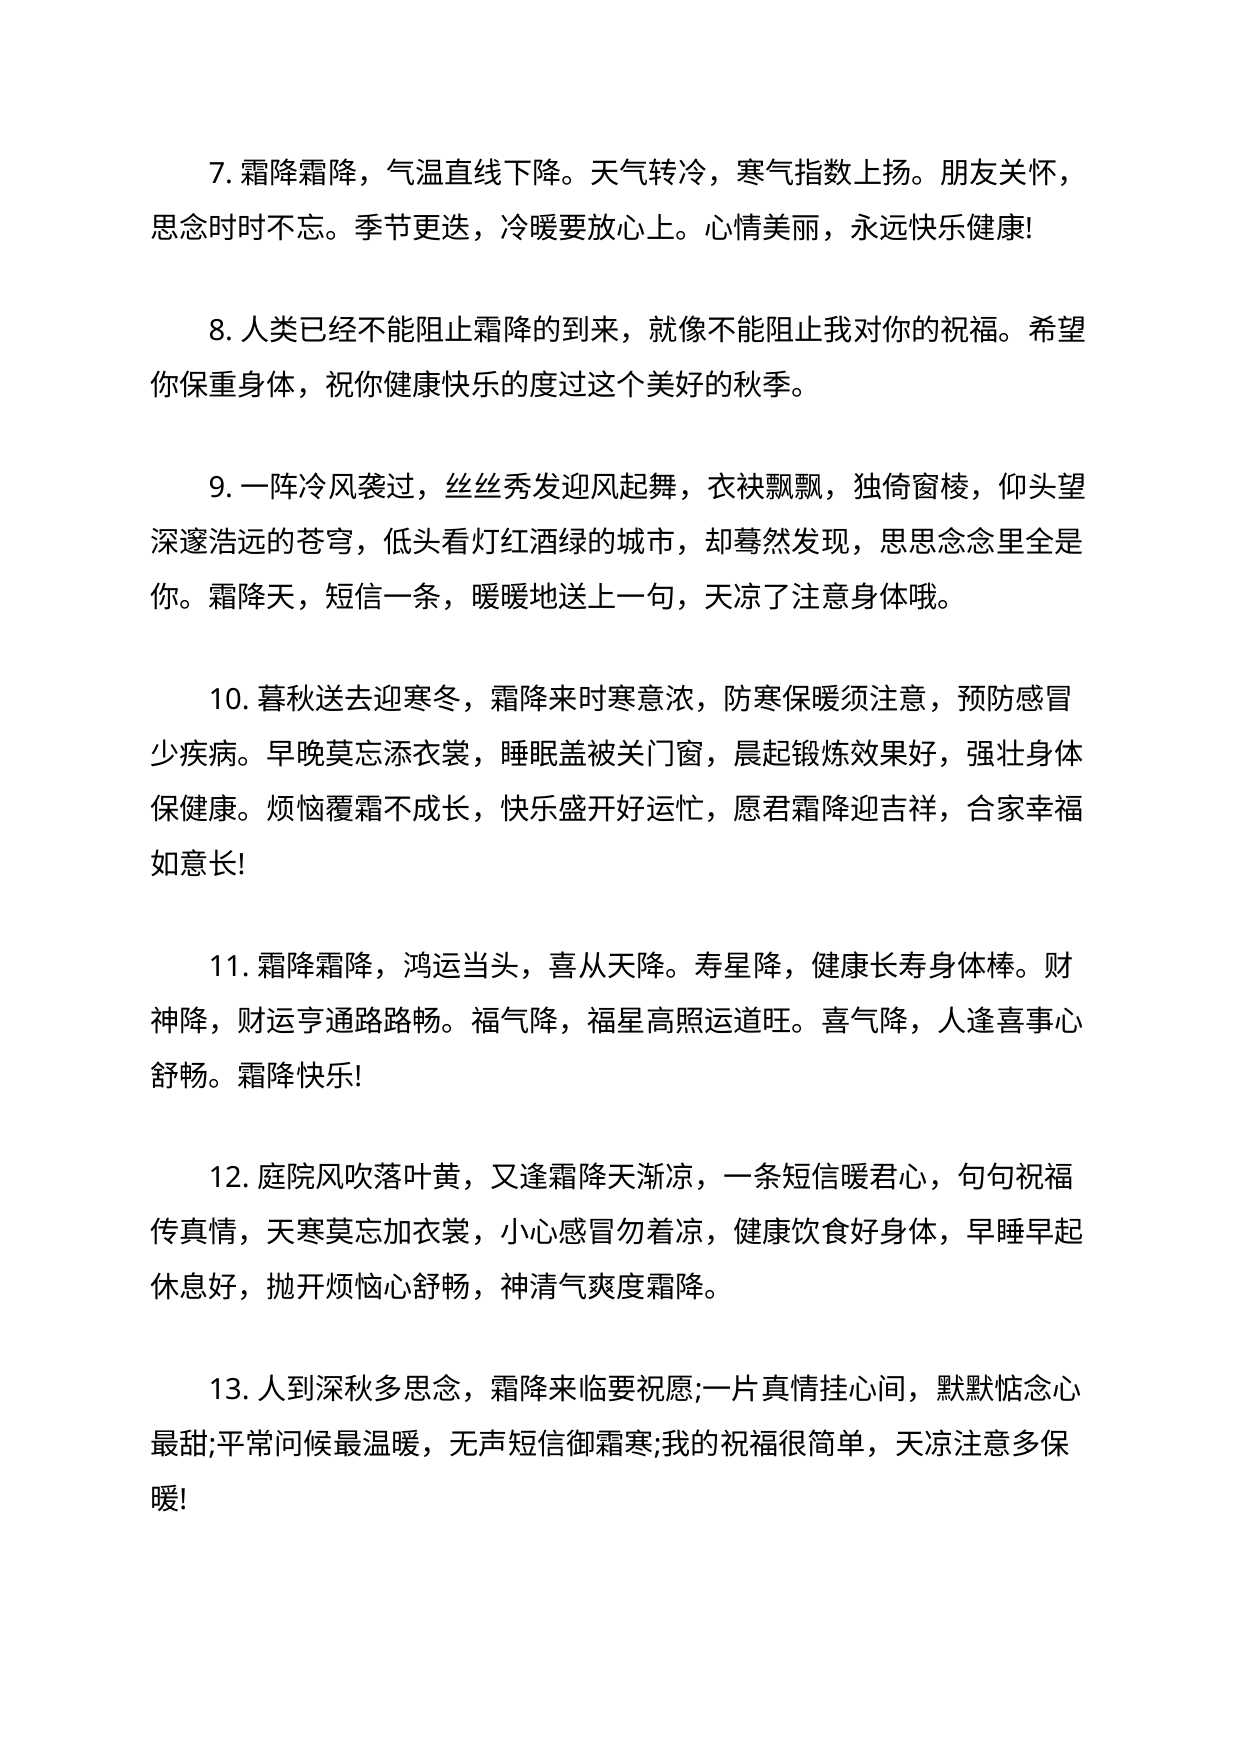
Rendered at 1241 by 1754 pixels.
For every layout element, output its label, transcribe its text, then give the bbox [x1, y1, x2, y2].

text 10. 暮秋送去迎寒冬，霜降来时寒意浓，防寒保暖须注意，预防感冒少疾病。早晚莫忘添衣裳，睡眠盖被关门窗，晨起锻炼效果好，强壮身体保健康。烦恼覆霜不成长，快乐盛开好运忙，愿君霜降迎吉祥，合家幸福如意长! [150, 675, 1090, 883]
text 13. 人到深秋多思念，霜降来临要祝愿;一片真情挂心间，默默惦念心最甜;平常问候最温暖，无声短信御霜寒;我的祝福很简单，天凉注意多保暖! [150, 1366, 1090, 1518]
text 12. 庭院风吹落叶黄，又逢霜降天渐凉，一条短信暖君心，句句祝福传真情，天寒莫忘加衣裳，小心感冒勿着凉，健康饮食好身体，早睡早起休息好，抛开烦恼心舒畅，神清气爽度霜降。 [150, 1154, 1090, 1306]
text 11. 霜降霜降，鸿运当头，喜从天降。寿星降，健康长寿身体棒。财神降，财运亨通路路畅。福气降，福星高照运道旺。喜气降，人逢喜事心舒畅。霜降快乐! [150, 942, 1090, 1094]
text 7. 霜降霜降，气温直线下降。天气转冷，寒气指数上扬。朋友关怀，思念时时不忘。季节更迭，冷暖要放心上。心情美丽，永远快乐健康! [150, 150, 1090, 247]
text 9. 一阵冷风袭过，丝丝秀发迎风起舞，衣袂飘飘，独倚窗棱，仰头望深邃浩远的苍穹，低头看灯红酒绿的城市，却蓦然发现，思思念念里全是你。霜降天，短信一条，暖暖地送上一句，天凉了注意身体哦。 [150, 464, 1090, 616]
text 8. 人类已经不能阻止霜降的到来，就像不能阻止我对你的祝福。希望你保重身体，祝你健康快乐的度过这个美好的秋季。 [150, 307, 1090, 404]
